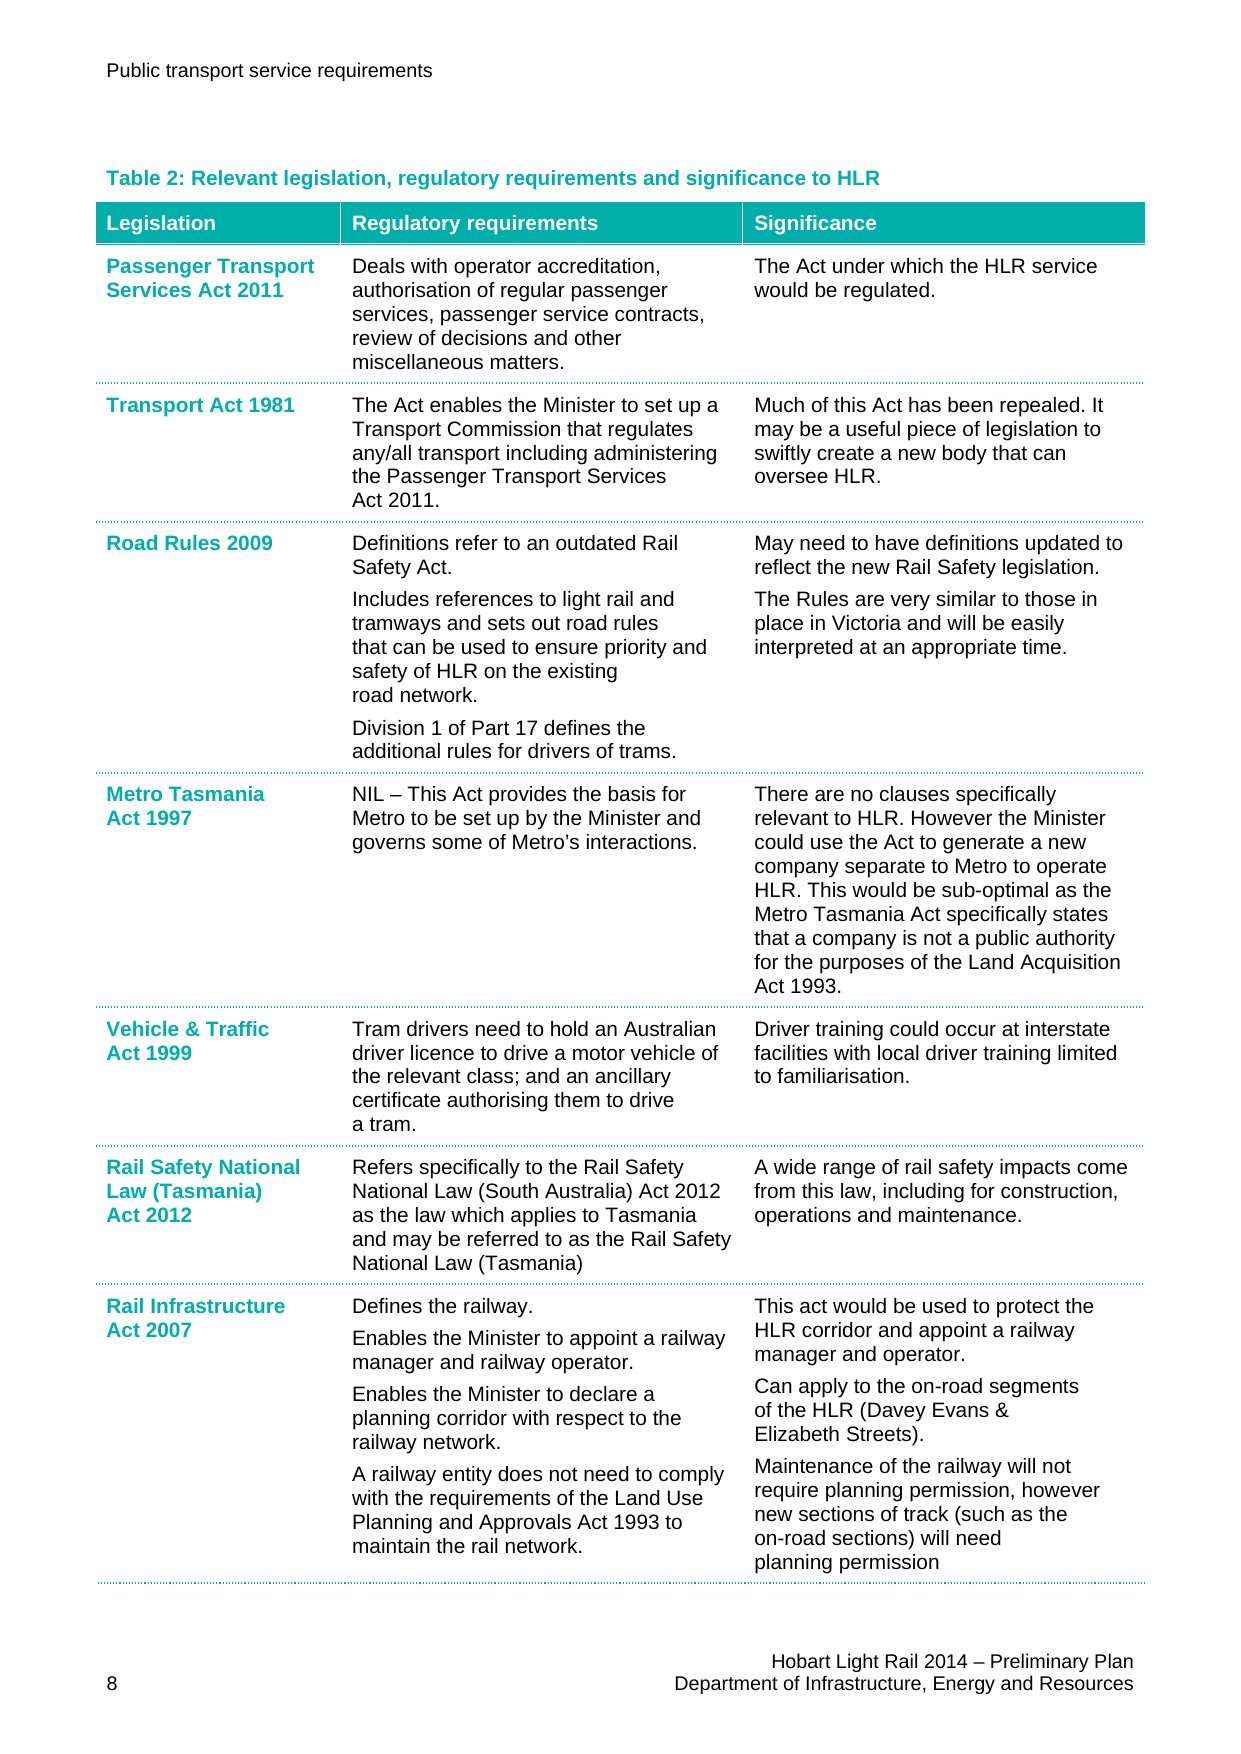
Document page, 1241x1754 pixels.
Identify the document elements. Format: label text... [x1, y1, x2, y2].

table_cell Deals with operator accreditation, authorisation of regular passenger services, passenger service contracts, review of decisions and other miscellaneous matters. [341, 245, 743, 382]
table_cell This act would be used to protect the HLR corridor and appoint a railway manager and operator. Can apply to the on-road segments of the HLR (Davey Evans & Elizabeth Streets). Maintenance of the railway will not require planning permission, however new sections of track (such as the on-road sections) will need planning permission [743, 1283, 1145, 1582]
table_cell The Act enables the Minister to set up a Transport Commission that regulates any/all transport including administering the Passenger Transport Services Act 2011. [341, 382, 743, 521]
table_cell May need to have definitions updated to reflect the new Rail Safety legislation. The Rules are very similar to those in place in Victoria and will be easily interpreted at an appropriate time. [743, 521, 1145, 772]
table_cell NIL – This Act provides the basis for Metro to be set up by the Minister and governs some of Metro’s interactions. [341, 772, 743, 1006]
table_cell Much of this Act has been repealed. It may be a useful piece of legislation to swiftly create a new body that can oversee HLR. [743, 382, 1145, 521]
table_cell A wide range of rail safety impacts come from this law, including for construction, operations and maintenance. [743, 1145, 1145, 1283]
table_cell Transport Act 1981 [96, 382, 341, 521]
table_cell Refers specifically to the Rail Safety National Law (South Australia) Act 2012 as the law which applies to Tasmania and may be referred to as the Rail Safety National Law (Tasmania) [341, 1145, 743, 1283]
table_cell Vehicle & Traffic Act 1999 [96, 1006, 341, 1144]
table_cell The Act under which the HLR service would be regulated. [743, 245, 1145, 382]
table_cell Metro Tasmania Act 1997 [96, 772, 341, 1006]
table_cell Defines the railway. Enables the Minister to appoint a railway manager and railway operator. Enables the Minister to declare a planning corridor with respect to the railway network. A railway entity does not need to comply with the requirements of the Land Use Planning and Approvals Act 1993 to maintain the rail network. [341, 1283, 743, 1582]
table_cell Definitions refer to an outdated Rail Safety Act. Includes references to light rail and tramways and sets out road rules that can be used to ensure priority and safety of HLR on the existing road network. Division 1 of Part 17 defines the additional rules for drivers of trams. [341, 521, 743, 772]
table_cell Rail Safety National Law (Tasmania) Act 2012 [96, 1145, 341, 1283]
table_cell Rail Infrastructure Act 2007 [96, 1283, 341, 1582]
table_header Regulatory requirements [341, 203, 742, 243]
table_header Significance [743, 203, 1145, 243]
table_cell Tram drivers need to hold an Australian driver licence to drive a motor vehicle of the relevant class; and an ancillary certificate authorising them to drive a tram. [341, 1006, 743, 1144]
table_cell There are no clauses specifically relevant to HLR. However the Minister could use the Act to generate a new company separate to Metro to operate HLR. This would be sub-optimal as the Metro Tasmania Act specifically states that a company is not a public authority for the purposes of the Land Acquisition Act 1993. [743, 772, 1145, 1006]
table_header Legislation [96, 203, 340, 243]
table_cell Road Rules 2009 [96, 521, 341, 772]
table_cell Passenger Transport Services Act 2011 [96, 245, 341, 382]
table_cell Driver training could occur at interstate facilities with local driver training limited to familiarisation. [743, 1006, 1145, 1144]
